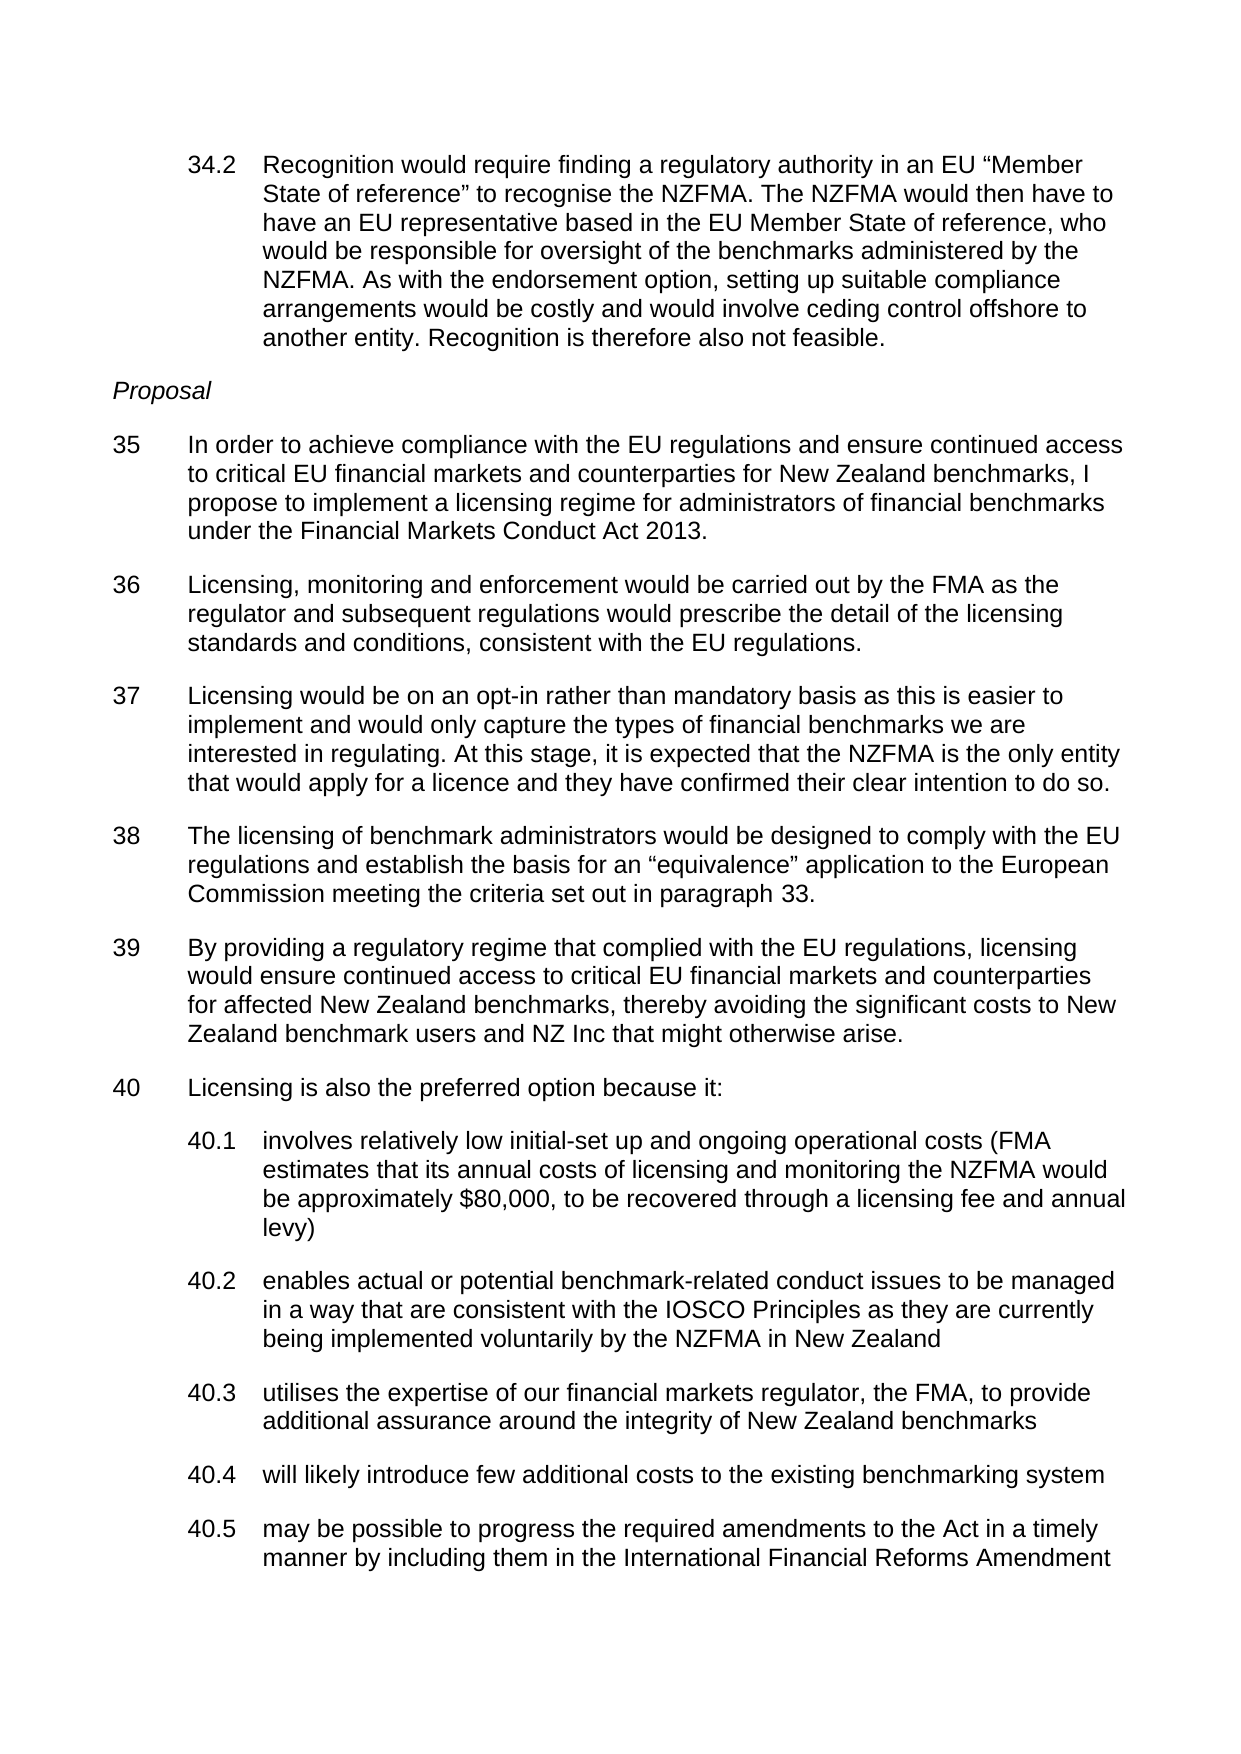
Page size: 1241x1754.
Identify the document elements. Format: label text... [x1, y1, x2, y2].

list will likely introduce few additional costs to the existing benchmarking system [187, 1460, 1128, 1489]
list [187, 1514, 1128, 1571]
text Licensing, monitoring and enforcement would be carried out by the FMA as the regulator and subsequent regulations would prescribe the detail of the licensing standards and conditions, consistent with the EU regulations. [112, 570, 1128, 656]
text By providing a regulatory regime that complied with the EU regulations, licensing would ensure continued access to critical EU financial markets and counterparties for affected New Zealand benchmarks, thereby avoiding the significant costs to New Zealand benchmark users and NZ Inc that might otherwise arise. [112, 932, 1128, 1047]
text The licensing of benchmark administrators would be designed to comply with the EU regulations and establish the basis for an “equivalence” application to the European Commission meeting the criteria set out in paragraph 33. [112, 821, 1128, 907]
list enables actual or potential benchmark-related conduct issues to be managed in a way that are consistent with the IOSCO Principles as they are currently being implemented voluntarily by the NZFMA in New Zealand [187, 1266, 1128, 1352]
text Licensing is also the preferred option because it: [112, 1072, 1128, 1101]
list Recognition would require finding a regulatory authority in an EU “Member State of reference” to recognise the NZFMA. The NZFMA would then have to have an EU representative based in the EU Member State of reference, who would be responsible for oversight of the benchmarks administered by the NZFMA. As with the endorsement option, setting up suitable compliance arrangements would be costly and would involve ceding control offshore to another entity. Recognition is therefore also not feasible. [187, 150, 1128, 351]
list Proposal [112, 376, 1128, 405]
text In order to achieve compliance with the EU regulations and ensure continued access to critical EU financial markets and counterparties for New Zealand benchmarks, I propose to implement a licensing regime for administrators of financial benchmarks under the Financial Markets Conduct Act 2013. [112, 430, 1128, 545]
text Licensing would be on an opt-in rather than mandatory basis as this is easier to implement and would only capture the types of financial benchmarks we are interested in regulating. At this stage, it is expected that the NZFMA is the only entity that would apply for a licence and they have confirmed their clear intention to do so. [112, 681, 1128, 796]
list involves relatively low initial-set up and ongoing operational costs (FMA estimates that its annual costs of licensing and monitoring the NZFMA would be approximately $80,000, to be recovered through a licensing fee and annual levy) [187, 1126, 1128, 1241]
list utilises the expertise of our financial markets regulator, the FMA, to provide additional assurance around the integrity of New Zealand benchmarks [187, 1377, 1128, 1435]
